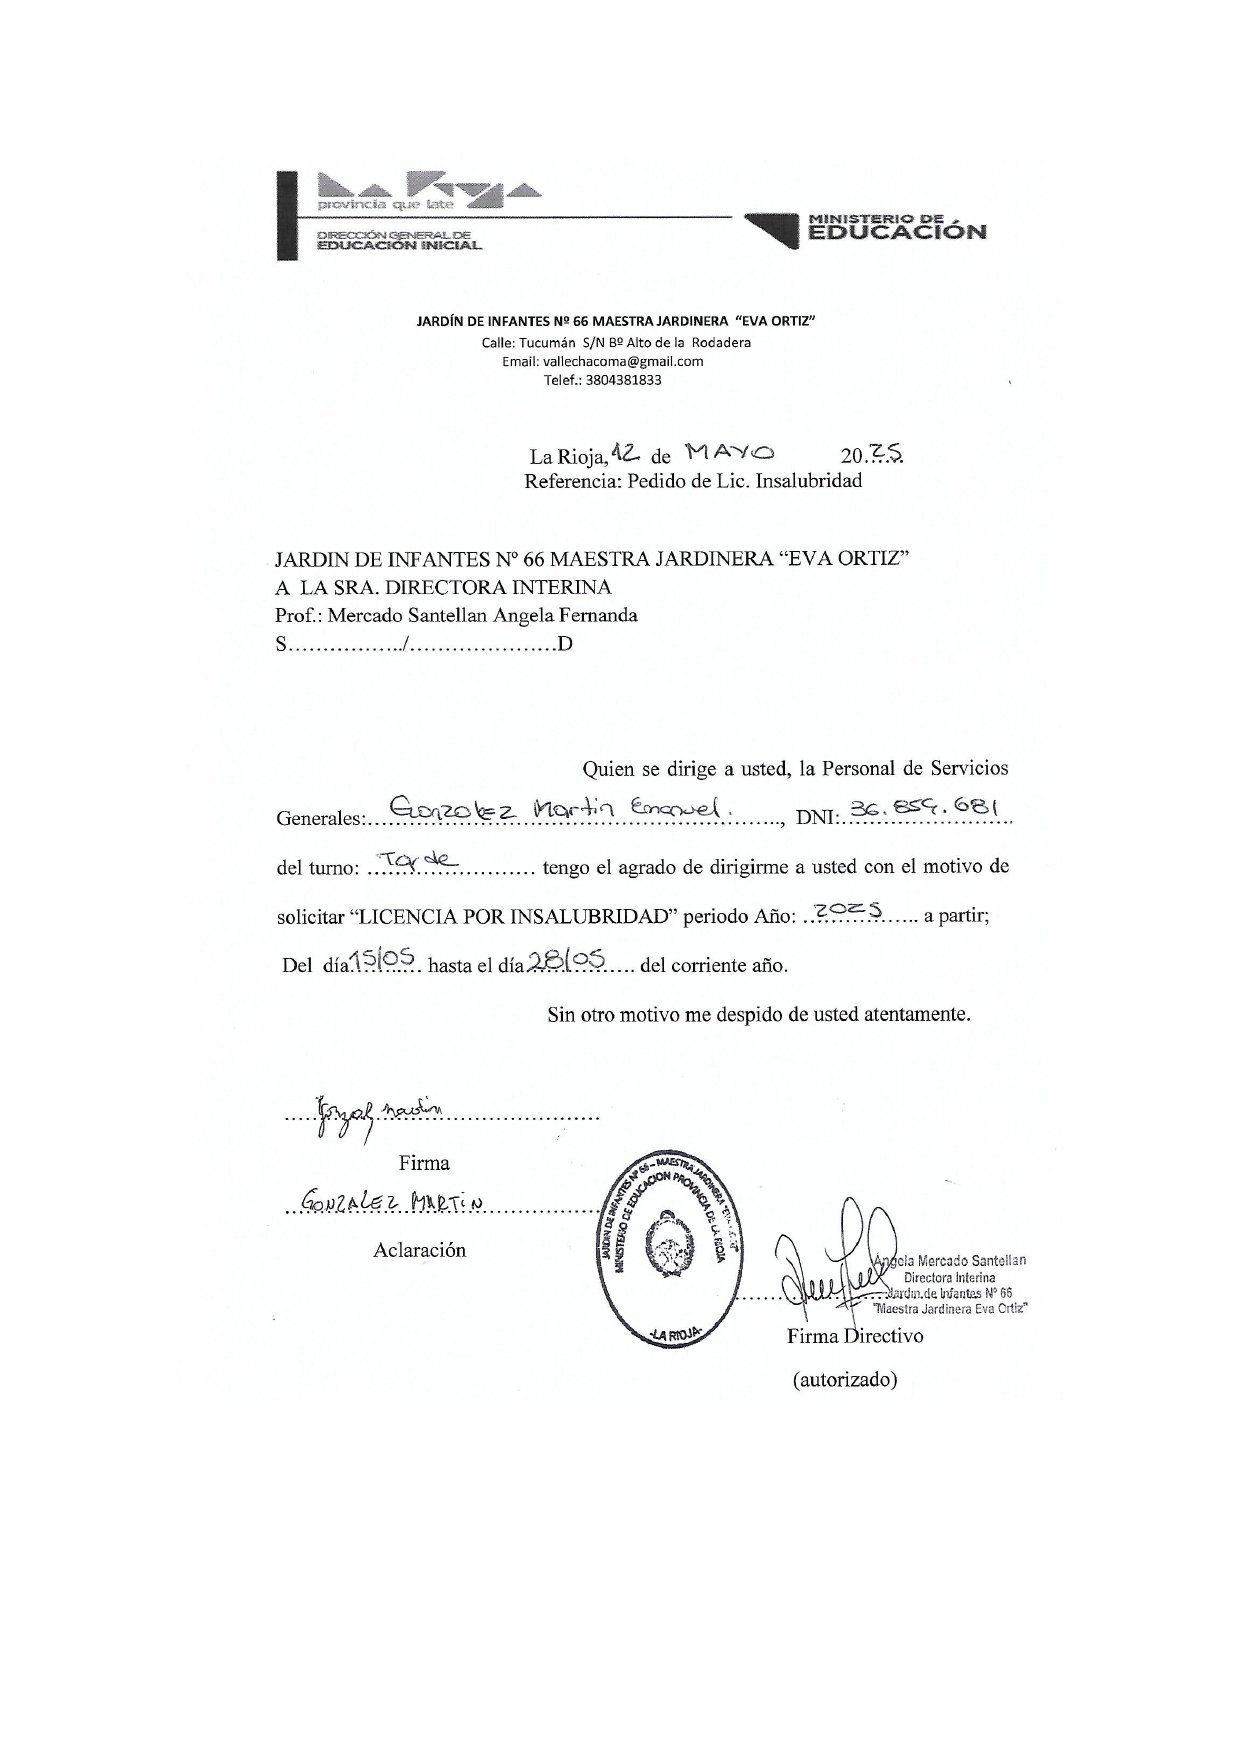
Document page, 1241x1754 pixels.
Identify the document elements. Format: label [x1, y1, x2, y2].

picture [177, 147, 1063, 1400]
